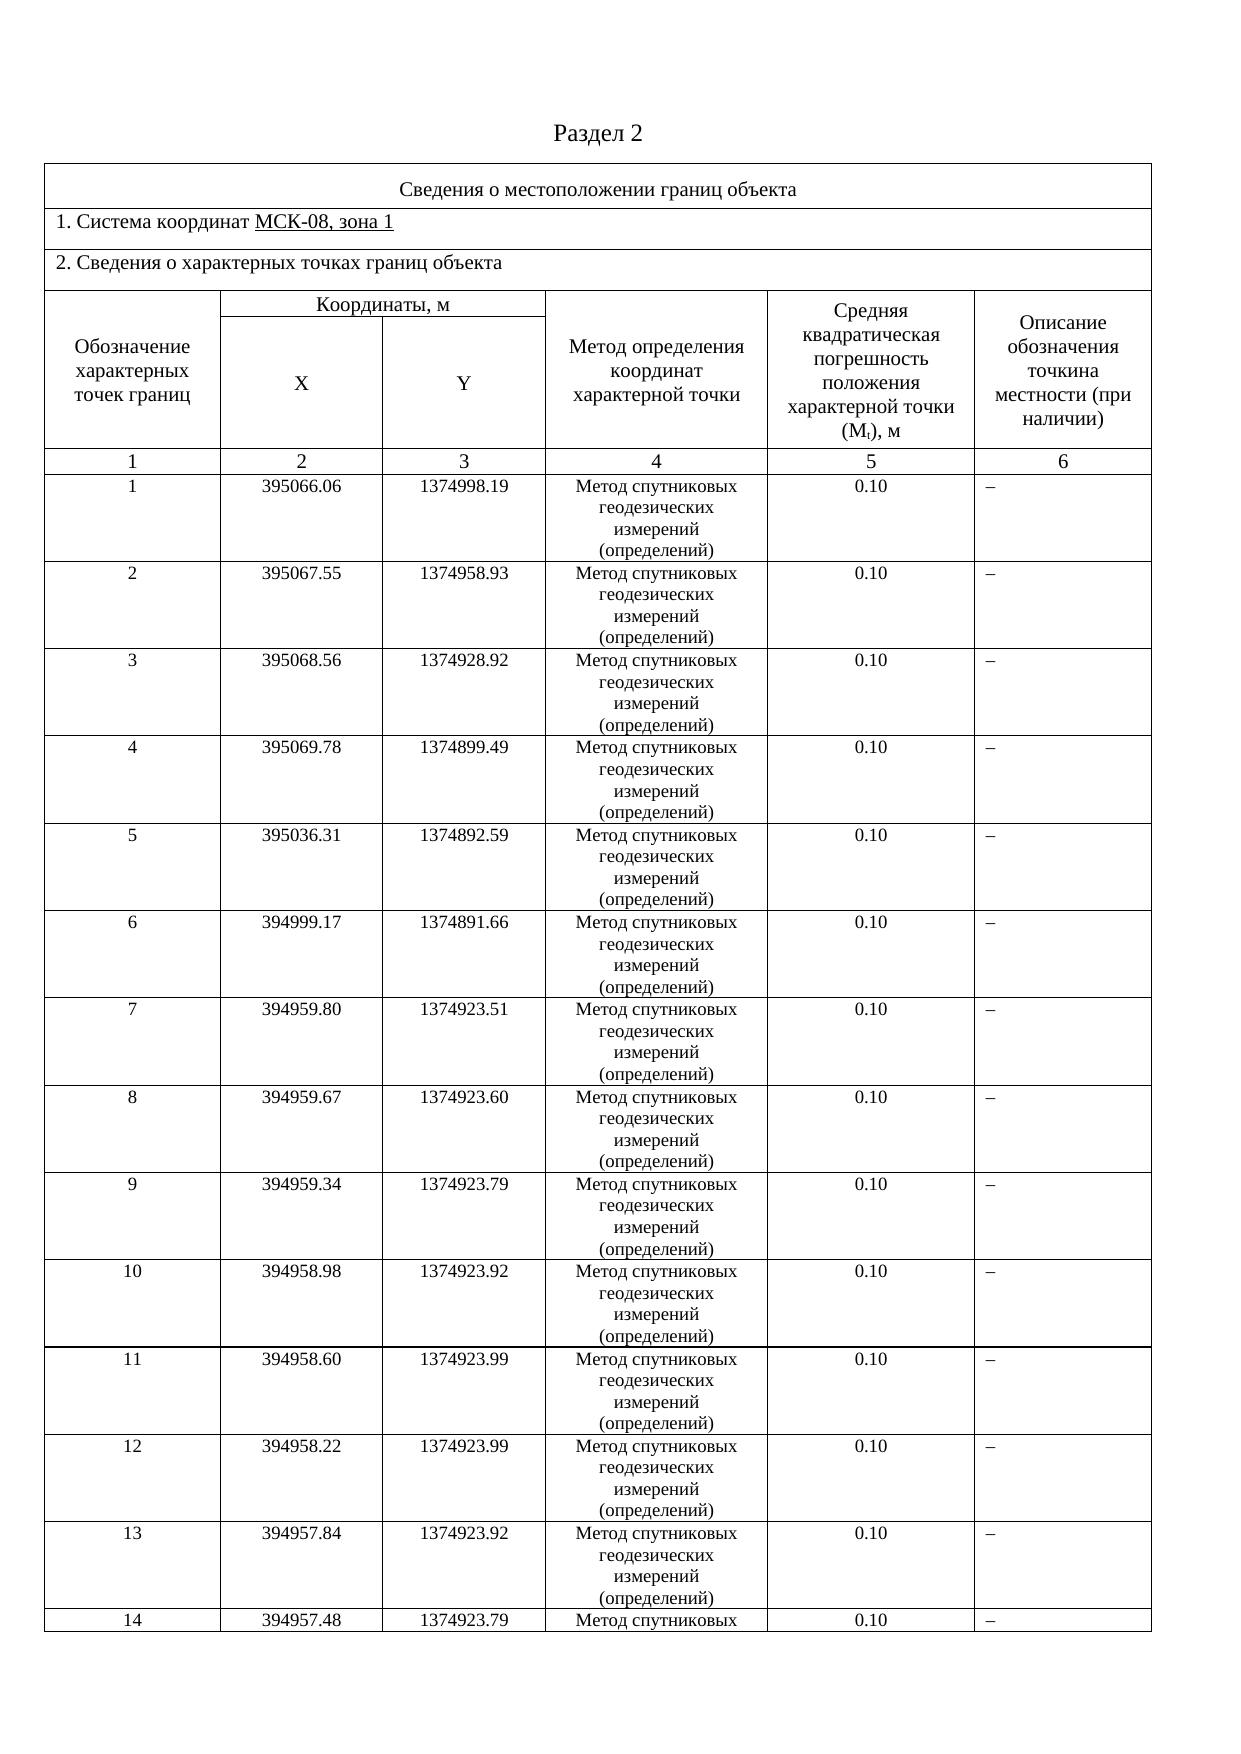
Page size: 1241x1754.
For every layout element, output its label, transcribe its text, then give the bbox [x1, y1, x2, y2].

table_cell 1374958.93 [383, 562, 545, 648]
table_cell Метод спутниковых геодезических измерений (определений) [546, 1348, 767, 1434]
table_cell 1. Система координат МСК-08, зона 1 [45, 209, 1151, 249]
table_cell 1374923.92 [383, 1260, 545, 1346]
table_cell 0.10 [768, 1260, 974, 1346]
table_cell 0.10 [768, 649, 974, 735]
table_cell Y [383, 317, 545, 448]
table_cell 394957.84 [221, 1522, 382, 1608]
table_cell Метод спутниковых геодезических измерений (определений) [546, 475, 767, 561]
table_cell Описание обозначения точкина местности (при наличии) [975, 291, 1151, 448]
table_cell 14 [45, 1609, 220, 1631]
table_cell 1374998.19 [383, 475, 545, 561]
table_cell Сведения о местоположении границ объекта [45, 164, 1151, 208]
table_cell Метод спутниковых геодезических измерений (определений) [546, 824, 767, 910]
table_cell 2 [221, 449, 382, 473]
table_cell 1374892.59 [383, 824, 545, 910]
table_cell Метод спутниковых геодезических измерений (определений) [546, 1260, 767, 1346]
table_cell 0.10 [768, 1609, 974, 1631]
table_cell 12 [45, 1435, 220, 1521]
table_cell Координаты, м [221, 291, 545, 316]
table_cell 1374923.99 [383, 1435, 545, 1521]
table_cell 394958.22 [221, 1435, 382, 1521]
table_cell – [975, 1173, 1151, 1259]
table_cell Х [221, 317, 382, 448]
table_cell 0.10 [768, 1348, 974, 1434]
table_cell – [975, 1435, 1151, 1521]
table_cell Метод определения координат характерной точки [546, 291, 767, 448]
table_cell Метод спутниковых геодезических измерений (определений) [546, 649, 767, 735]
table_cell Метод спутниковых геодезических измерений (определений) [546, 736, 767, 823]
table_cell Метод спутниковых геодезических измерений (определений) [546, 998, 767, 1084]
table_cell 0.10 [768, 1173, 974, 1259]
table_cell 3 [383, 449, 545, 473]
table_cell 1 [45, 449, 220, 473]
table_cell 0.10 [768, 911, 974, 997]
table_cell 1374928.92 [383, 649, 545, 735]
table_cell 0.10 [768, 998, 974, 1084]
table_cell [546, 1522, 767, 1608]
table_cell 0.10 [768, 736, 974, 823]
table_cell 395068.56 [221, 649, 382, 735]
table_cell 7 [45, 998, 220, 1084]
table_cell – [975, 1348, 1151, 1434]
table_cell 395066.06 [221, 475, 382, 561]
table_header Раздел 2 [44, 118, 1152, 163]
table_cell 6 [45, 911, 220, 997]
table_cell 394958.98 [221, 1260, 382, 1346]
table_cell 1374891.66 [383, 911, 545, 997]
table_cell 394959.67 [221, 1086, 382, 1172]
table_cell 10 [45, 1260, 220, 1346]
table_cell 1374923.92 [383, 1522, 545, 1608]
table_cell – [975, 1086, 1151, 1172]
table_cell 3 [45, 649, 220, 735]
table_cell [546, 1609, 767, 1631]
table_cell 1374923.99 [383, 1348, 545, 1434]
table_cell 1374899.49 [383, 736, 545, 823]
table_cell 1374923.60 [383, 1086, 545, 1172]
table_cell – [975, 911, 1151, 997]
table_cell 4 [546, 449, 767, 473]
table_cell 394999.17 [221, 911, 382, 997]
table_cell 1 [45, 475, 220, 561]
table_cell 0.10 [768, 475, 974, 561]
table_cell – [975, 998, 1151, 1084]
table_cell 9 [45, 1173, 220, 1259]
table_cell 11 [45, 1348, 220, 1434]
table_cell – [975, 649, 1151, 735]
table_cell 394958.60 [221, 1348, 382, 1434]
table_cell Метод спутниковых геодезических измерений (определений) [546, 1173, 767, 1259]
table_cell – [975, 1260, 1151, 1346]
table_cell Средняя квадратическая погрешность положения характерной точки (Мt), м [768, 291, 974, 448]
table_cell 394959.80 [221, 998, 382, 1084]
table_cell 395067.55 [221, 562, 382, 648]
table_cell Метод спутниковых геодезических измерений (определений) [546, 1086, 767, 1172]
table_cell 4 [45, 736, 220, 823]
table_cell 0.10 [768, 1435, 974, 1521]
table_cell 13 [45, 1522, 220, 1608]
table_cell Метод спутниковых геодезических измерений (определений) [546, 562, 767, 648]
table_cell 1374923.79 [383, 1609, 545, 1631]
table_cell 6 [975, 449, 1151, 473]
table_cell 0.10 [768, 1522, 974, 1608]
table_cell 1374923.79 [383, 1173, 545, 1259]
table_cell 0.10 [768, 1086, 974, 1172]
table_cell Обозначение характерных точек границ [45, 291, 220, 448]
table_cell 394957.48 [221, 1609, 382, 1631]
table_cell Метод спутниковых геодезических измерений (определений) [546, 911, 767, 997]
table_cell Метод спутниковых геодезических измерений (определений) [546, 1435, 767, 1521]
table_cell 395036.31 [221, 824, 382, 910]
table_cell 8 [45, 1086, 220, 1172]
table_cell 5 [768, 449, 974, 473]
table_cell 1374923.51 [383, 998, 545, 1084]
table_cell – [975, 824, 1151, 910]
table_cell 2. Сведения о характерных точках границ объекта [45, 250, 1151, 290]
table_cell 0.10 [768, 562, 974, 648]
table_cell 0.10 [768, 824, 974, 910]
table_cell – [975, 562, 1151, 648]
table_cell – [975, 475, 1151, 561]
table_cell – [975, 736, 1151, 823]
table_cell – [975, 1522, 1151, 1608]
table_cell 395069.78 [221, 736, 382, 823]
table_cell 394959.34 [221, 1173, 382, 1259]
table_cell 2 [45, 562, 220, 648]
table_cell 5 [45, 824, 220, 910]
table_cell – [975, 1609, 1151, 1631]
